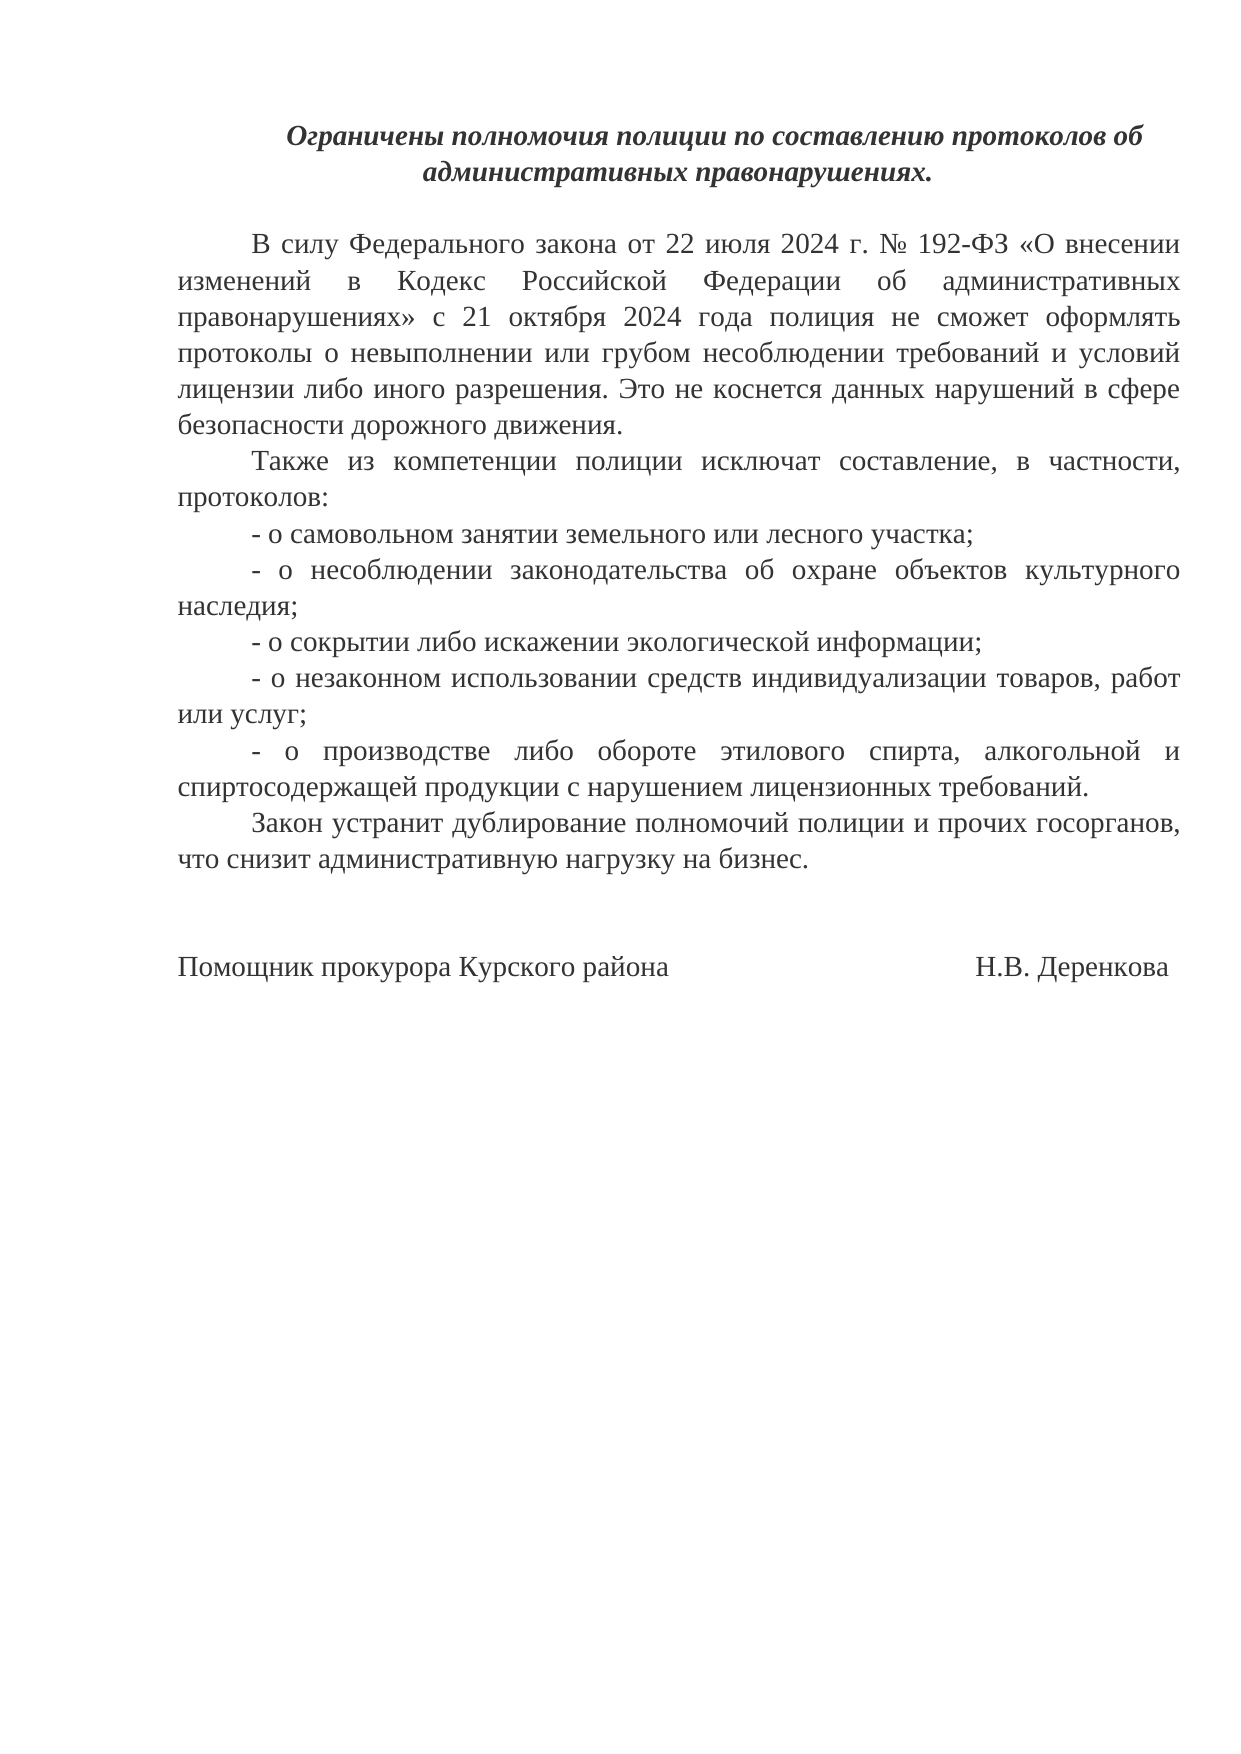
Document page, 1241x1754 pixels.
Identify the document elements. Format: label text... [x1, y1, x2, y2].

text Также из компетенции полиции исключат составление, в частности, протоколов: [177, 443, 1181, 513]
text - о сокрытии либо искажении экологической информации; [177, 624, 1181, 658]
text Помощник прокурора Курского района Н.В. Деренкова [177, 949, 1181, 983]
text Закон устранит дублирование полномочий полиции и прочих госорганов, что снизит административную нагрузку на бизнес. [177, 805, 1181, 874]
text В силу Федерального закона от 22 июля 2024 г. № 192-ФЗ «О внесении изменений в Кодекс Российской Федерации об административных правонарушениях» с 21 октября 2024 года полиция не сможет оформлять протоколы о невыполнении или грубом несоблюдении требований и условий лицензии либо иного разрешения. Это не коснется данных нарушений в сфере безопасности дорожного движения. [177, 227, 1181, 441]
text - о несоблюдении законодательства об охране объектов культурного наследия; [177, 552, 1181, 622]
text Ограничены полномочия полиции по составлению протоколов об административных правонарушениях. [177, 118, 1181, 188]
text - о производстве либо обороте этилового спирта, алкогольной и спиртосодержащей продукции с нарушением лицензионных требований. [177, 733, 1181, 802]
text - о самовольном занятии земельного или лесного участка; [177, 516, 1181, 549]
text - о незаконном использовании средств индивидуализации товаров, работ или услуг; [177, 660, 1181, 730]
